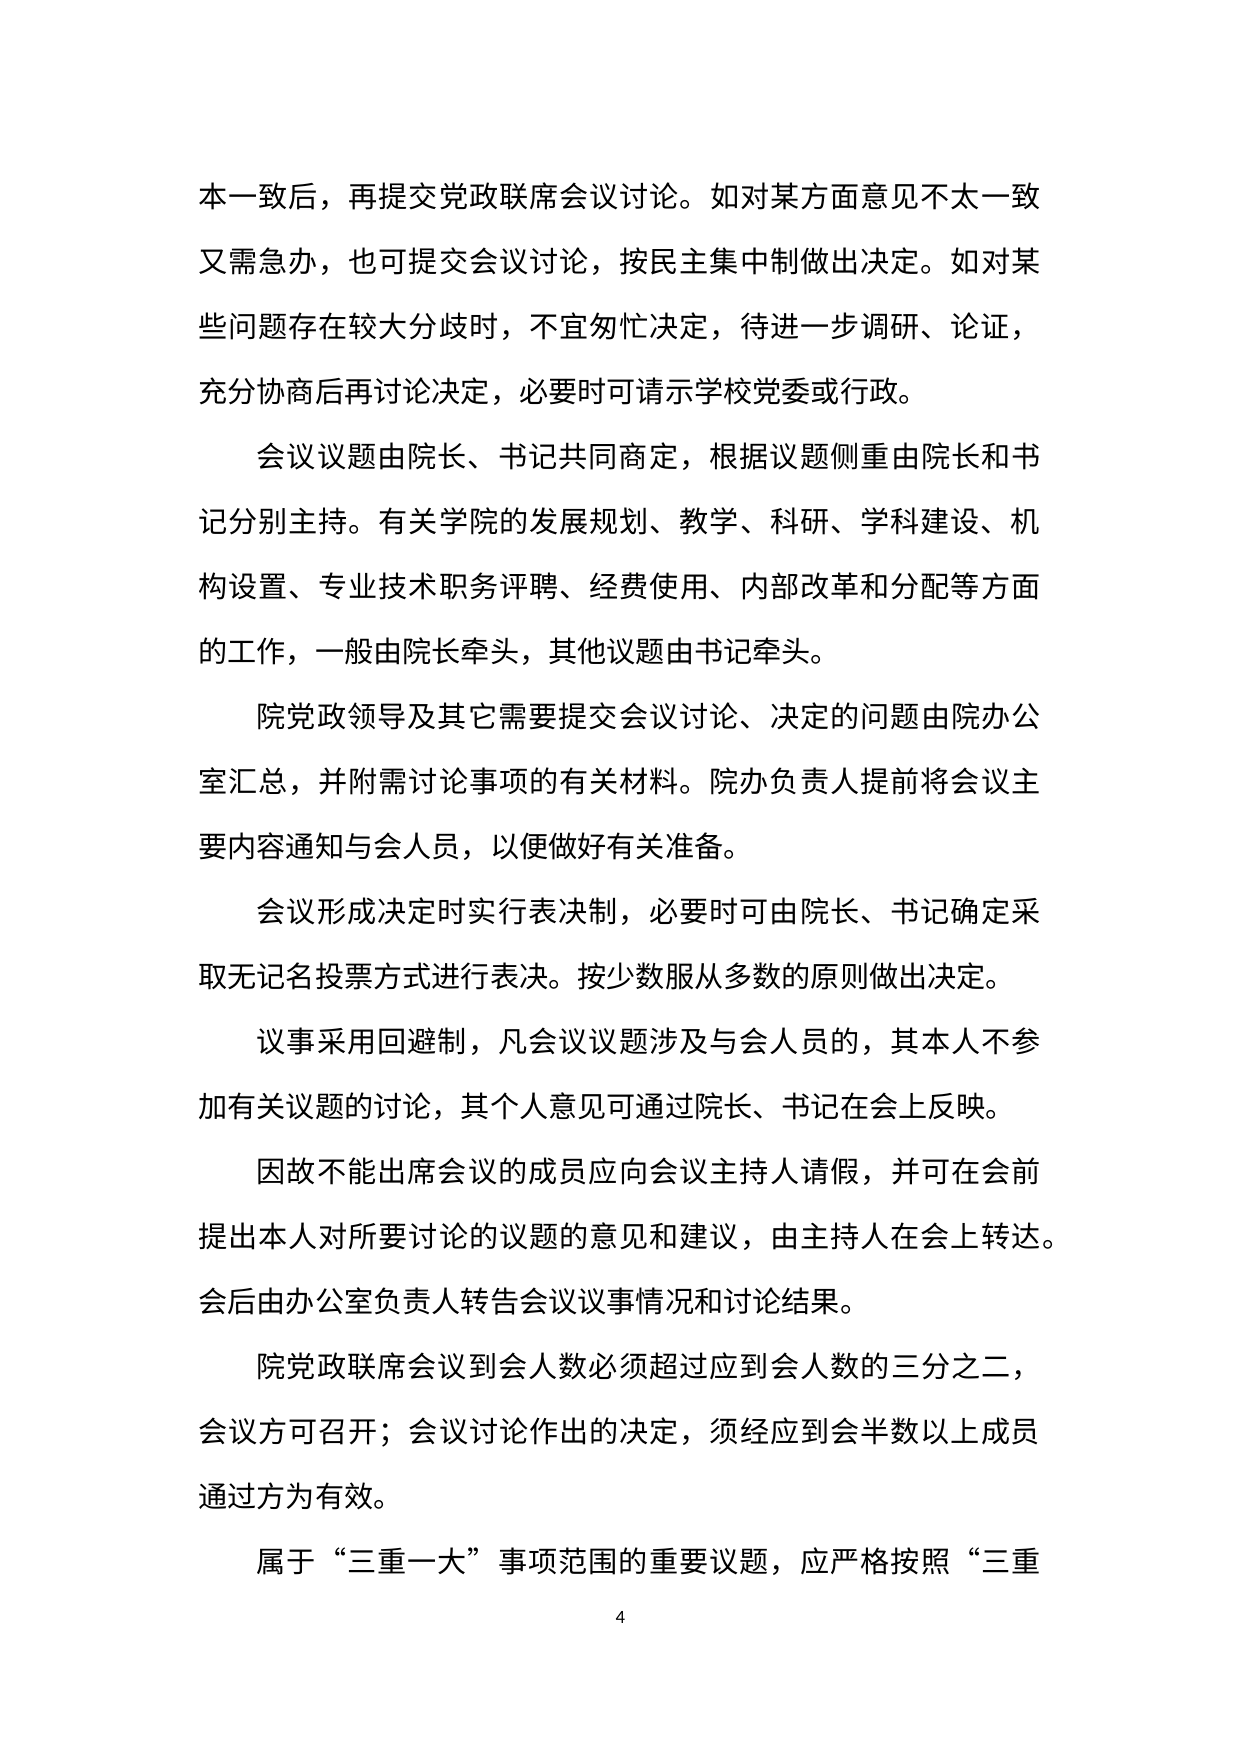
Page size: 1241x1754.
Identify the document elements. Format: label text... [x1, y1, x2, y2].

text 院党政领导及其它需要提交会议讨论、决定的问题由院办公室汇总，并附需讨论事项的有关材料。院办负责人提前将会议主要内容通知与会人员，以便做好有关准备。 [198, 682, 1042, 877]
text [198, 162, 1042, 422]
text 会议形成决定时实行表决制，必要时可由院长、书记确定采取无记名投票方式进行表决。按少数服从多数的原则做出决定。 [198, 877, 1042, 1007]
text 院党政联席会议到会人数必须超过应到会人数的三分之二，会议方可召开；会议讨论作出的决定，须经应到会半数以上成员通过方为有效。 [198, 1332, 1042, 1527]
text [198, 1527, 1042, 1592]
text 因故不能出席会议的成员应向会议主持人请假，并可在会前提出本人对所要讨论的议题的意见和建议，由主持人在会上转达。会后由办公室负责人转告会议议事情况和讨论结果。 [198, 1137, 1042, 1332]
text 会议议题由院长、书记共同商定，根据议题侧重由院长和书记分别主持。有关学院的发展规划、教学、科研、学科建设、机构设置、专业技术职务评聘、经费使用、内部改革和分配等方面的工作，一般由院长牵头，其他议题由书记牵头。 [198, 422, 1042, 682]
text 议事采用回避制，凡会议议题涉及与会人员的，其本人不参加有关议题的讨论，其个人意见可通过院长、书记在会上反映。 [198, 1007, 1042, 1137]
